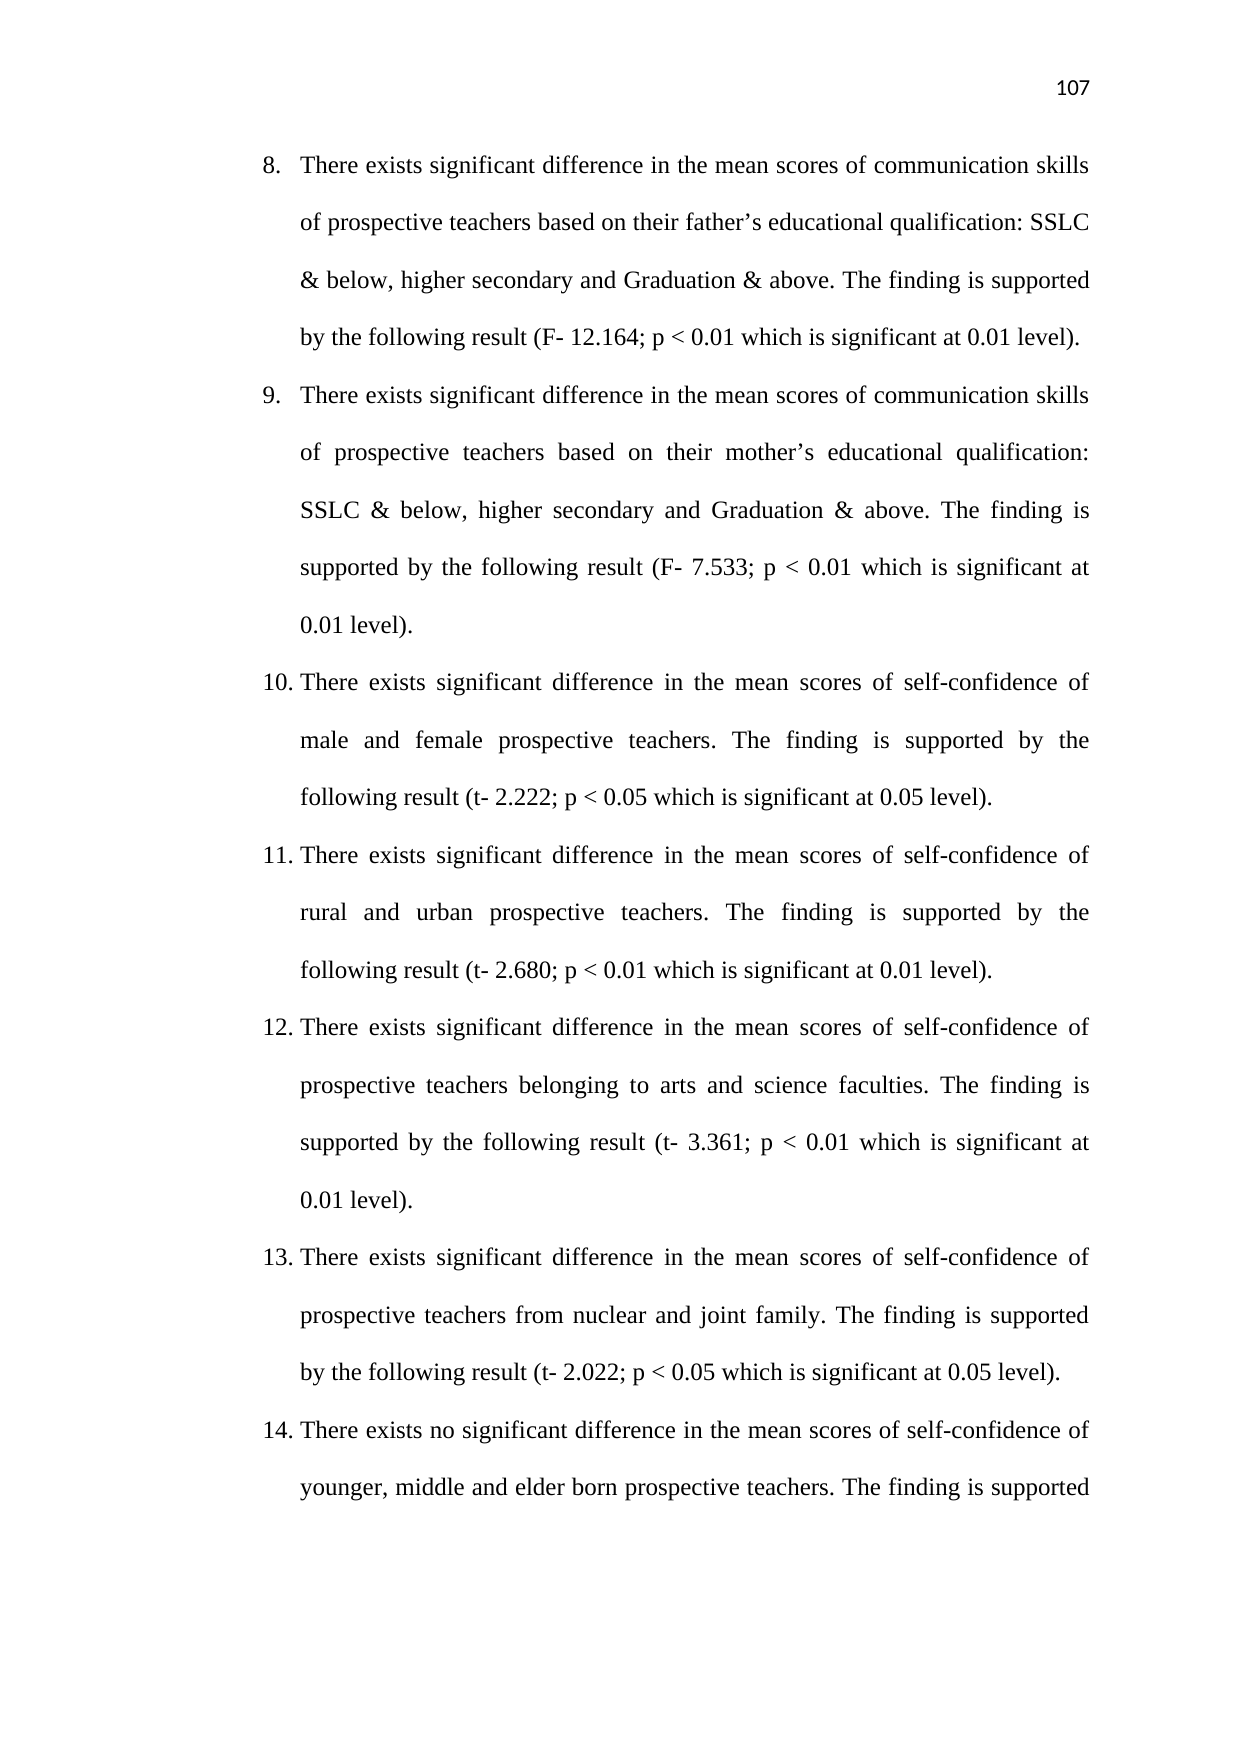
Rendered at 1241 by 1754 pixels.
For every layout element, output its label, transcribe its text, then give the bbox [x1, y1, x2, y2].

list There exists significant difference in the mean scores of self-confidence of rural and urban prospective teachers. The finding is supported by the following result (t- 2.680; p < 0.01 which is significant at 0.01 level). [262, 840, 1090, 984]
list There exists significant difference in the mean scores of communication skills of prospective teachers based on their father’s educational qualification: SSLC & below, higher secondary and Graduation & above. The finding is supported by the following result (F- 12.164; p < 0.01 which is significant at 0.01 level). [262, 150, 1090, 351]
list There exists significant difference in the mean scores of self-confidence of male and female prospective teachers. The finding is supported by the following result (t- 2.222; p < 0.05 which is significant at 0.05 level). [262, 667, 1090, 811]
list There exists significant difference in the mean scores of self-confidence of prospective teachers belonging to arts and science faculties. The finding is supported by the following result (t- 3.361; p < 0.01 which is significant at 0.01 level). [262, 1012, 1090, 1214]
list There exists significant difference in the mean scores of self-confidence of prospective teachers from nuclear and joint family. The finding is supported by the following result (t- 2.022; p < 0.05 which is significant at 0.05 level). [262, 1242, 1090, 1386]
list There exists significant difference in the mean scores of communication skills of prospective teachers based on their mother’s educational qualification: SSLC & below, higher secondary and Graduation & above. The finding is supported by the following result (F- 7.533; p < 0.01 which is significant at 0.01 level). [262, 380, 1090, 639]
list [262, 1415, 1090, 1501]
